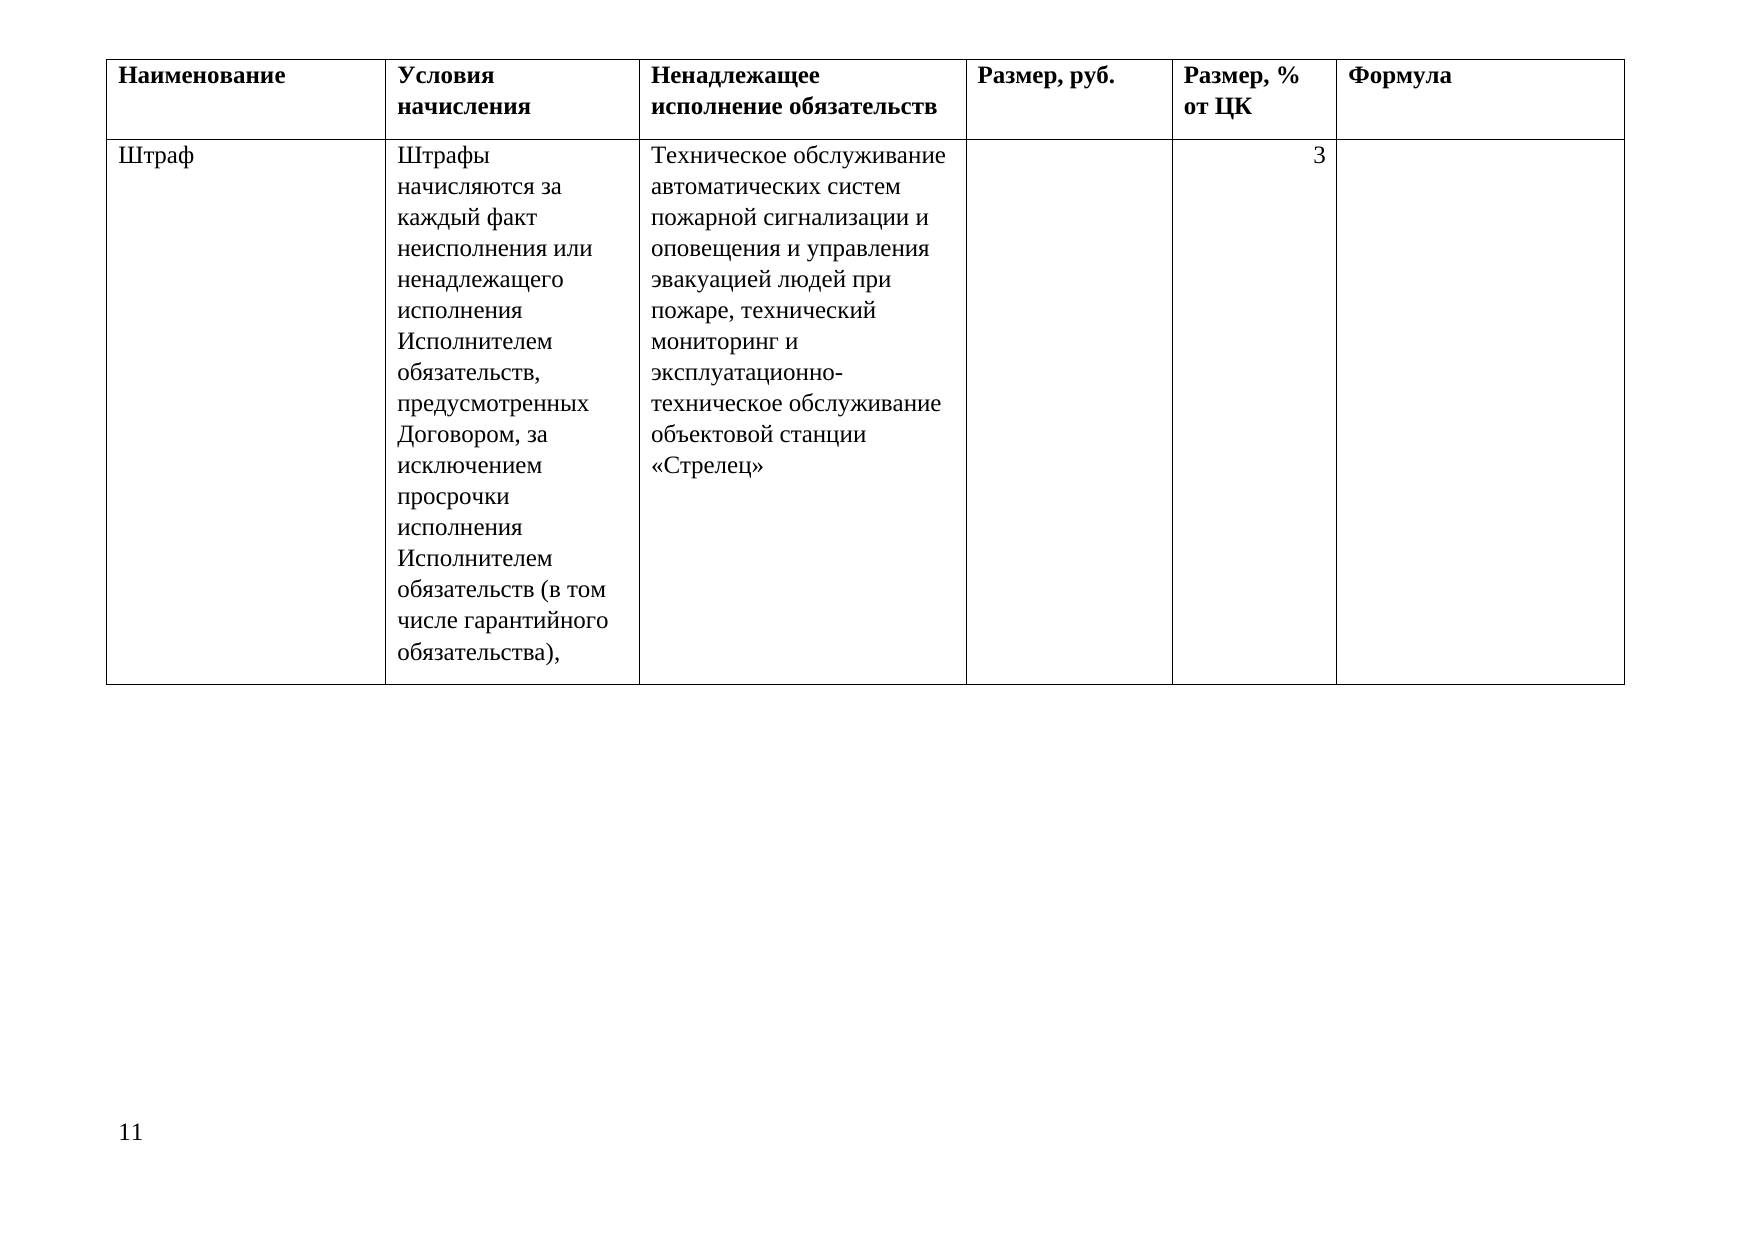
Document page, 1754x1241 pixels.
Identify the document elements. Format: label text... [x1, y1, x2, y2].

table_cell 3 [1173, 140, 1336, 684]
table_header Условия начисления [386, 60, 639, 139]
table_header Размер, % от ЦК [1173, 60, 1336, 139]
table_cell Штрафы начисляются за каждый факт неисполнения или ненадлежащего исполнения Исполнителем обязательств, предусмотренных Договором, за исключением просрочки исполнения Исполнителем обязательств (в том числе гарантийного обязательства), [386, 140, 639, 684]
table_cell Штраф [107, 140, 385, 684]
table_header Формула [1337, 60, 1624, 139]
table_cell [1337, 140, 1624, 684]
table_header Ненадлежащее исполнение обязательств [640, 60, 966, 139]
table_cell Техническое обслуживание автоматических систем пожарной сигнализации и оповещения и управления эвакуацией людей при пожаре, технический мониторинг и эксплуатационно-техническое обслуживание объектовой станции «Стрелец» [640, 140, 966, 684]
table_header Размер, руб. [967, 60, 1172, 139]
table_header Наименование [107, 60, 385, 139]
table_cell [967, 140, 1172, 684]
